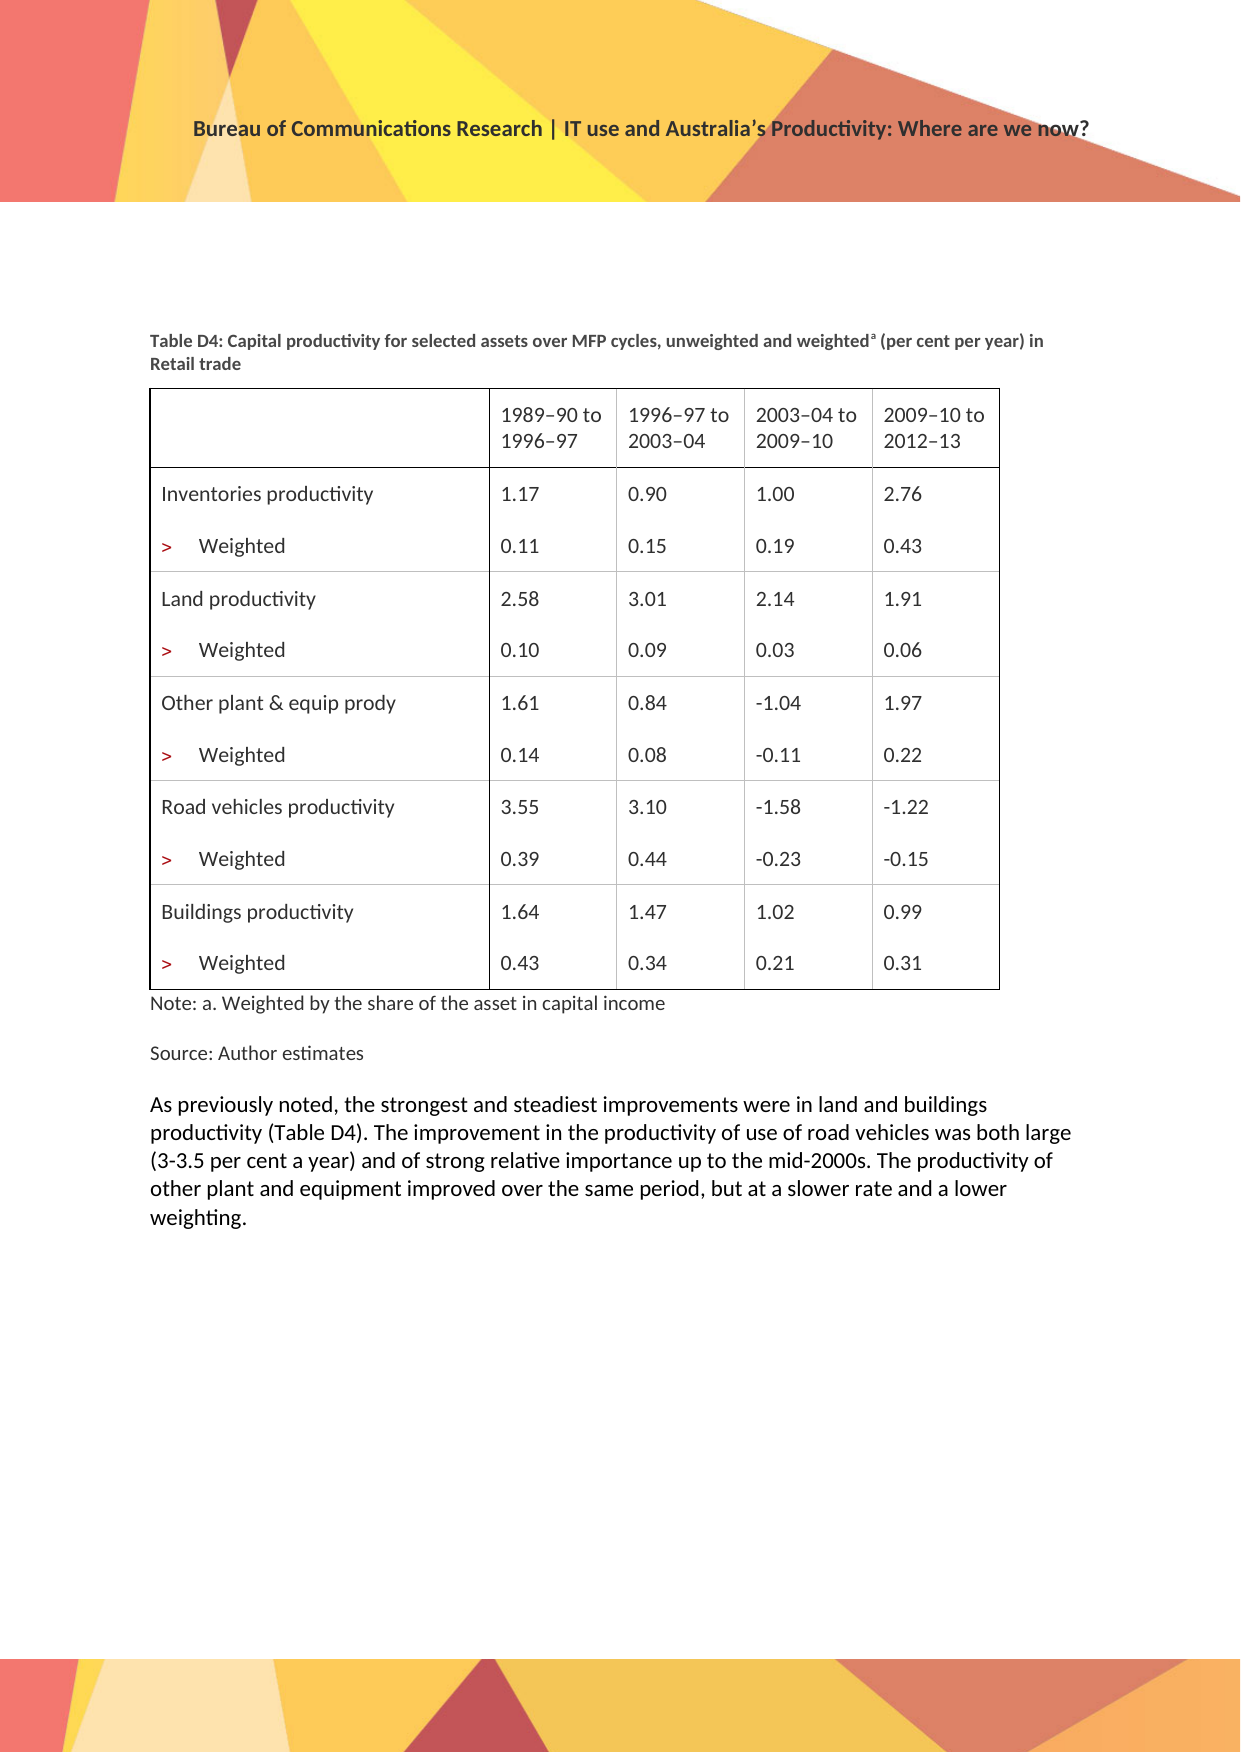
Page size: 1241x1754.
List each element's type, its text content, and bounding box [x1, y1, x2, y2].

table_cell 0.43 [873, 520, 999, 571]
table_cell 1.47 [617, 885, 744, 937]
table_header 1989–90 to 1996–97 [490, 389, 616, 467]
table_cell 0.39 [490, 833, 616, 884]
text As previously noted, the strongest and steadiest improvements were in land and buildings productivity (Table D4). The improvement in the productivity of use of road vehicles was both large (3-3.5 per cent a year) and of strong relative importance up to the mid-2000s. The productivity of other plant and equipment improved over the same period, but at a slower rate and a lower weighting. [150, 1091, 1090, 1231]
table_cell 1.17 [490, 468, 616, 519]
table_cell 0.31 [873, 937, 999, 989]
table_cell 3.10 [617, 781, 744, 833]
table_header 2009–10 to 2012–13 [873, 389, 999, 467]
table_cell -1.22 [873, 781, 999, 833]
table_cell 1.91 [873, 572, 999, 624]
table_cell -0.15 [873, 833, 999, 884]
table_cell 0.08 [617, 728, 744, 780]
table_cell Buildings productivity [151, 885, 489, 937]
table_cell Inventories productivity [151, 468, 489, 519]
table_cell -0.23 [745, 833, 872, 884]
table_cell 0.99 [873, 885, 999, 937]
table_cell Weighted [151, 624, 489, 676]
table_cell 0.06 [873, 624, 999, 676]
table_header 1996–97 to 2003–04 [617, 389, 744, 467]
table_cell -0.11 [745, 728, 872, 780]
picture [0, 0, 1241, 202]
text Note: a. Weighted by the share of the asset in capital income [150, 990, 1090, 1015]
table_cell 1.02 [745, 885, 872, 937]
table_cell Other plant & equip prody [151, 677, 489, 728]
table_cell Weighted [151, 937, 489, 989]
text Source: Author estimates [150, 1040, 1090, 1066]
table_cell 1.00 [745, 468, 872, 519]
table_cell 0.44 [617, 833, 744, 884]
table_cell 2.14 [745, 572, 872, 624]
table_cell 0.22 [873, 728, 999, 780]
table_cell 0.90 [617, 468, 744, 519]
table_cell 0.10 [490, 624, 616, 676]
picture [0, 1659, 1241, 1752]
table_cell 0.11 [490, 520, 616, 571]
table_cell -1.58 [745, 781, 872, 833]
table_cell 0.34 [617, 937, 744, 989]
table_cell 0.14 [490, 728, 616, 780]
table_cell 3.01 [617, 572, 744, 624]
table_cell 2.76 [873, 468, 999, 519]
table_cell -1.04 [745, 677, 872, 728]
table_header [151, 389, 489, 467]
table_cell Weighted [151, 728, 489, 780]
table_cell 1.97 [873, 677, 999, 728]
table_cell 3.55 [490, 781, 616, 833]
table_cell Land productivity [151, 572, 489, 624]
table_cell 0.84 [617, 677, 744, 728]
table_header 2003–04 to 2009–10 [745, 389, 872, 467]
table_cell Road vehicles productivity [151, 781, 489, 833]
table_cell 2.58 [490, 572, 616, 624]
text Table D4: Capital productivity for selected assets over MFP cycles, unweighted and weighteda (per cent per year) in Retail trade [150, 329, 1090, 375]
table_cell 0.15 [617, 520, 744, 571]
table_cell 0.21 [745, 937, 872, 989]
table_cell 0.03 [745, 624, 872, 676]
table_cell 0.19 [745, 520, 872, 571]
table_cell 1.61 [490, 677, 616, 728]
table_cell 0.43 [490, 937, 616, 989]
table_cell 0.09 [617, 624, 744, 676]
table_cell 1.64 [490, 885, 616, 937]
table_cell Weighted [151, 520, 489, 571]
table_cell Weighted [151, 833, 489, 884]
